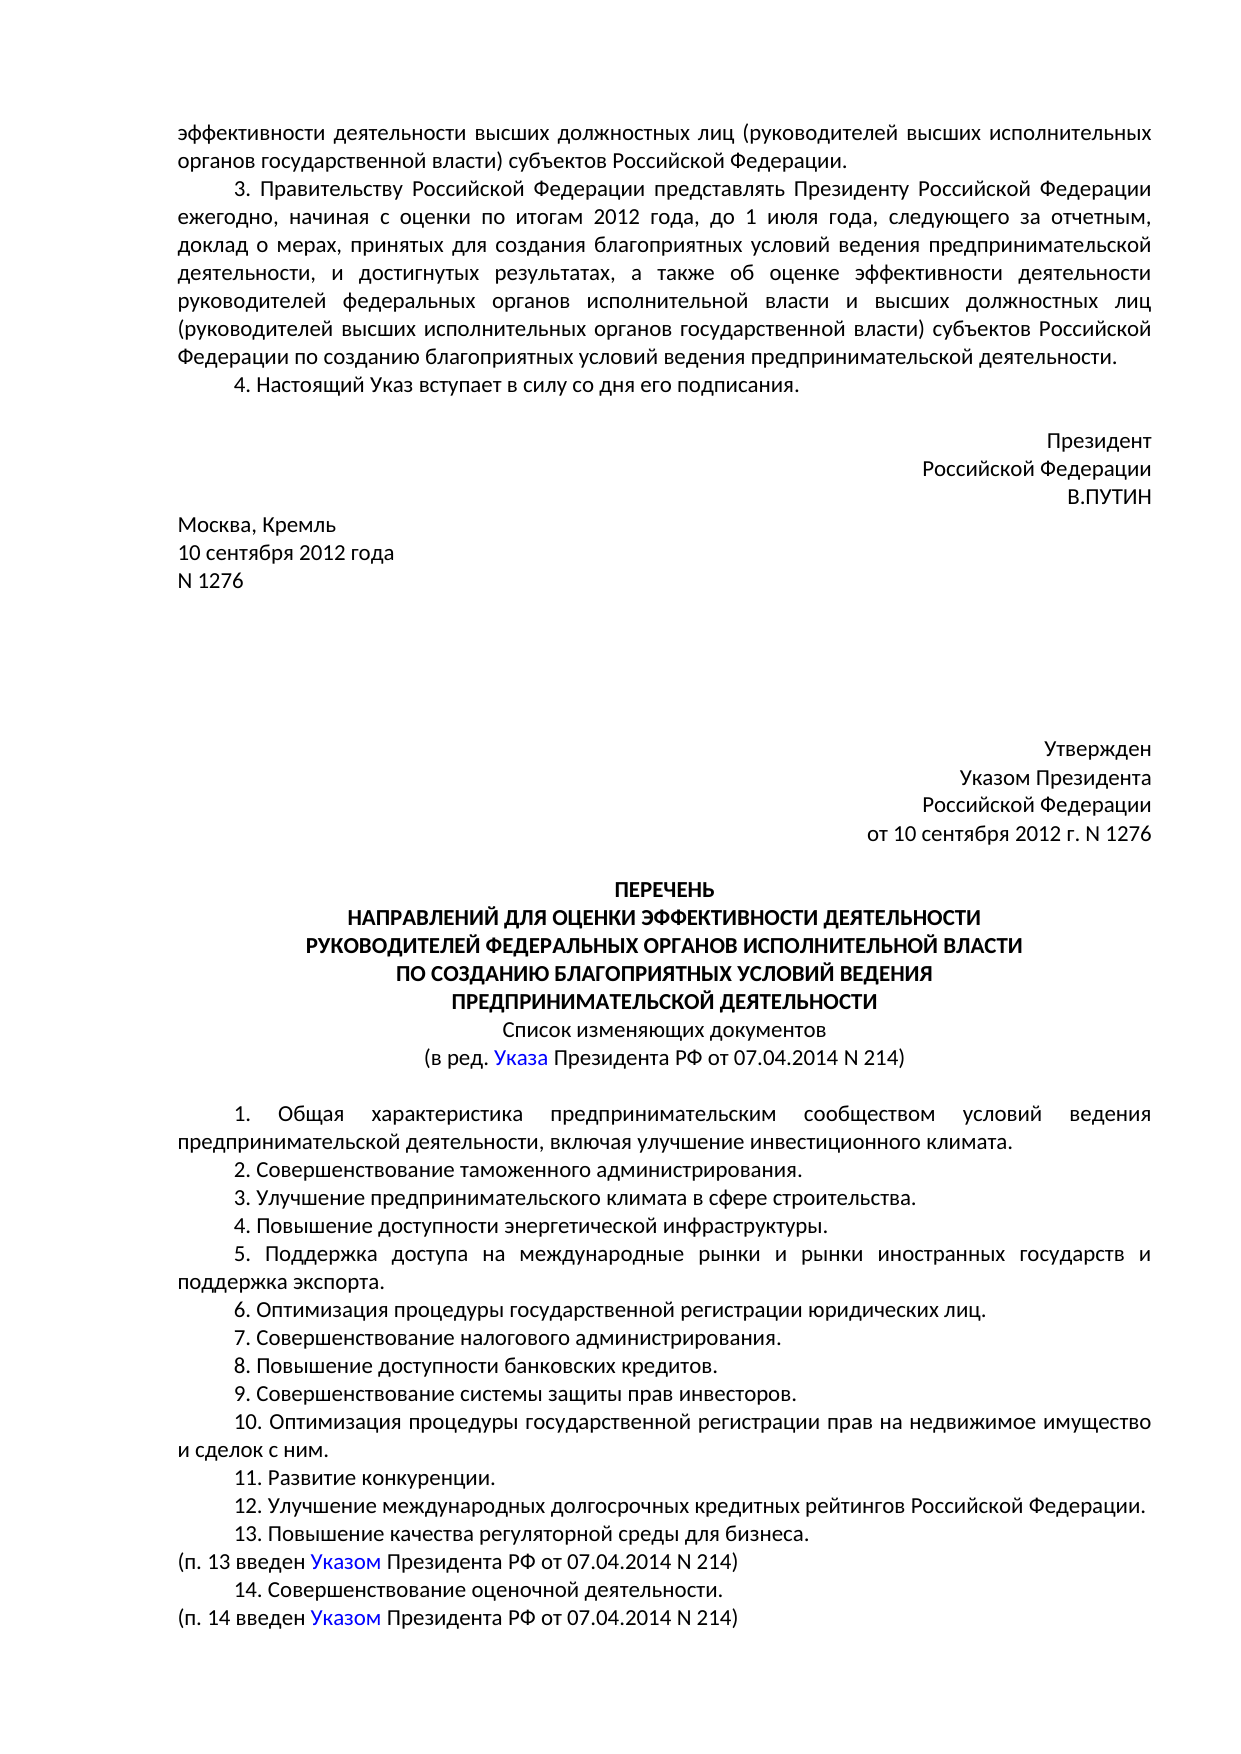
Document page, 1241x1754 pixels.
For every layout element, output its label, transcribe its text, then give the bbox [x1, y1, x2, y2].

text Российской Федерации [177, 791, 1152, 819]
text 12. Улучшение международных долгосрочных кредитных рейтингов Российской Федерации. [177, 1491, 1152, 1519]
text 8. Повышение доступности банковских кредитов. [177, 1351, 1152, 1379]
title ПЕРЕЧЕНЬ [177, 875, 1152, 903]
text 14. Совершенствование оценочной деятельности. [177, 1575, 1152, 1603]
text 10 сентября 2012 года [177, 538, 1152, 566]
text 13. Повышение качества регуляторной среды для бизнеса. [177, 1519, 1152, 1547]
text 3. Правительству Российской Федерации представлять Президенту Российской Федерации ежегодно, начиная с оценки по итогам 2012 года, до 1 июля года, следующего за отчетным, доклад о мерах, принятых для создания благоприятных условий ведения предпринимательской деятельности, и достигнутых результатах, а также об оценке эффективности деятельности руководителей федеральных органов исполнительной власти и высших должностных лиц (руководителей высших исполнительных органов государственной власти) субъектов Российской Федерации по созданию благоприятных условий ведения предпринимательской деятельности. [177, 174, 1152, 370]
text Утвержден [177, 734, 1152, 763]
text 3. Улучшение предпринимательского климата в сфере строительства. [177, 1183, 1152, 1211]
text 7. Совершенствование налогового администрирования. [177, 1323, 1152, 1351]
text 4. Повышение доступности энергетической инфраструктуры. [177, 1211, 1152, 1239]
title РУКОВОДИТЕЛЕЙ ФЕДЕРАЛЬНЫХ ОРГАНОВ ИСПОЛНИТЕЛЬНОЙ ВЛАСТИ [177, 931, 1152, 959]
text Российской Федерации [177, 454, 1152, 482]
text 11. Развитие конкуренции. [177, 1463, 1152, 1491]
text В.ПУТИН [177, 482, 1152, 510]
text 9. Совершенствование системы защиты прав инвесторов. [177, 1379, 1152, 1407]
text Список изменяющих документов [177, 1015, 1152, 1043]
text (п. 14 введен Указом Президента РФ от 07.04.2014 N 214) [177, 1603, 1152, 1631]
text 4. Настоящий Указ вступает в силу со дня его подписания. [177, 370, 1152, 398]
title ПРЕДПРИНИМАТЕЛЬСКОЙ ДЕЯТЕЛЬНОСТИ [177, 987, 1152, 1015]
text (в ред. Указа Президента РФ от 07.04.2014 N 214) [177, 1043, 1152, 1071]
text Москва, Кремль [177, 510, 1152, 538]
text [177, 118, 1152, 174]
title НАПРАВЛЕНИЙ ДЛЯ ОЦЕНКИ ЭФФЕКТИВНОСТИ ДЕЯТЕЛЬНОСТИ [177, 903, 1152, 931]
text 2. Совершенствование таможенного администрирования. [177, 1155, 1152, 1183]
text 1. Общая характеристика предпринимательским сообществом условий ведения предпринимательской деятельности, включая улучшение инвестиционного климата. [177, 1099, 1152, 1155]
text (п. 13 введен Указом Президента РФ от 07.04.2014 N 214) [177, 1547, 1152, 1575]
text 6. Оптимизация процедуры государственной регистрации юридических лиц. [177, 1295, 1152, 1323]
title ПО СОЗДАНИЮ БЛАГОПРИЯТНЫХ УСЛОВИЙ ВЕДЕНИЯ [177, 959, 1152, 987]
text 10. Оптимизация процедуры государственной регистрации прав на недвижимое имущество и сделок с ним. [177, 1407, 1152, 1463]
text от 10 сентября 2012 г. N 1276 [177, 819, 1152, 847]
text N 1276 [177, 566, 1152, 594]
text 5. Поддержка доступа на международные рынки и рынки иностранных государств и поддержка экспорта. [177, 1239, 1152, 1295]
text Указом Президента [177, 763, 1152, 791]
text Президент [177, 426, 1152, 454]
